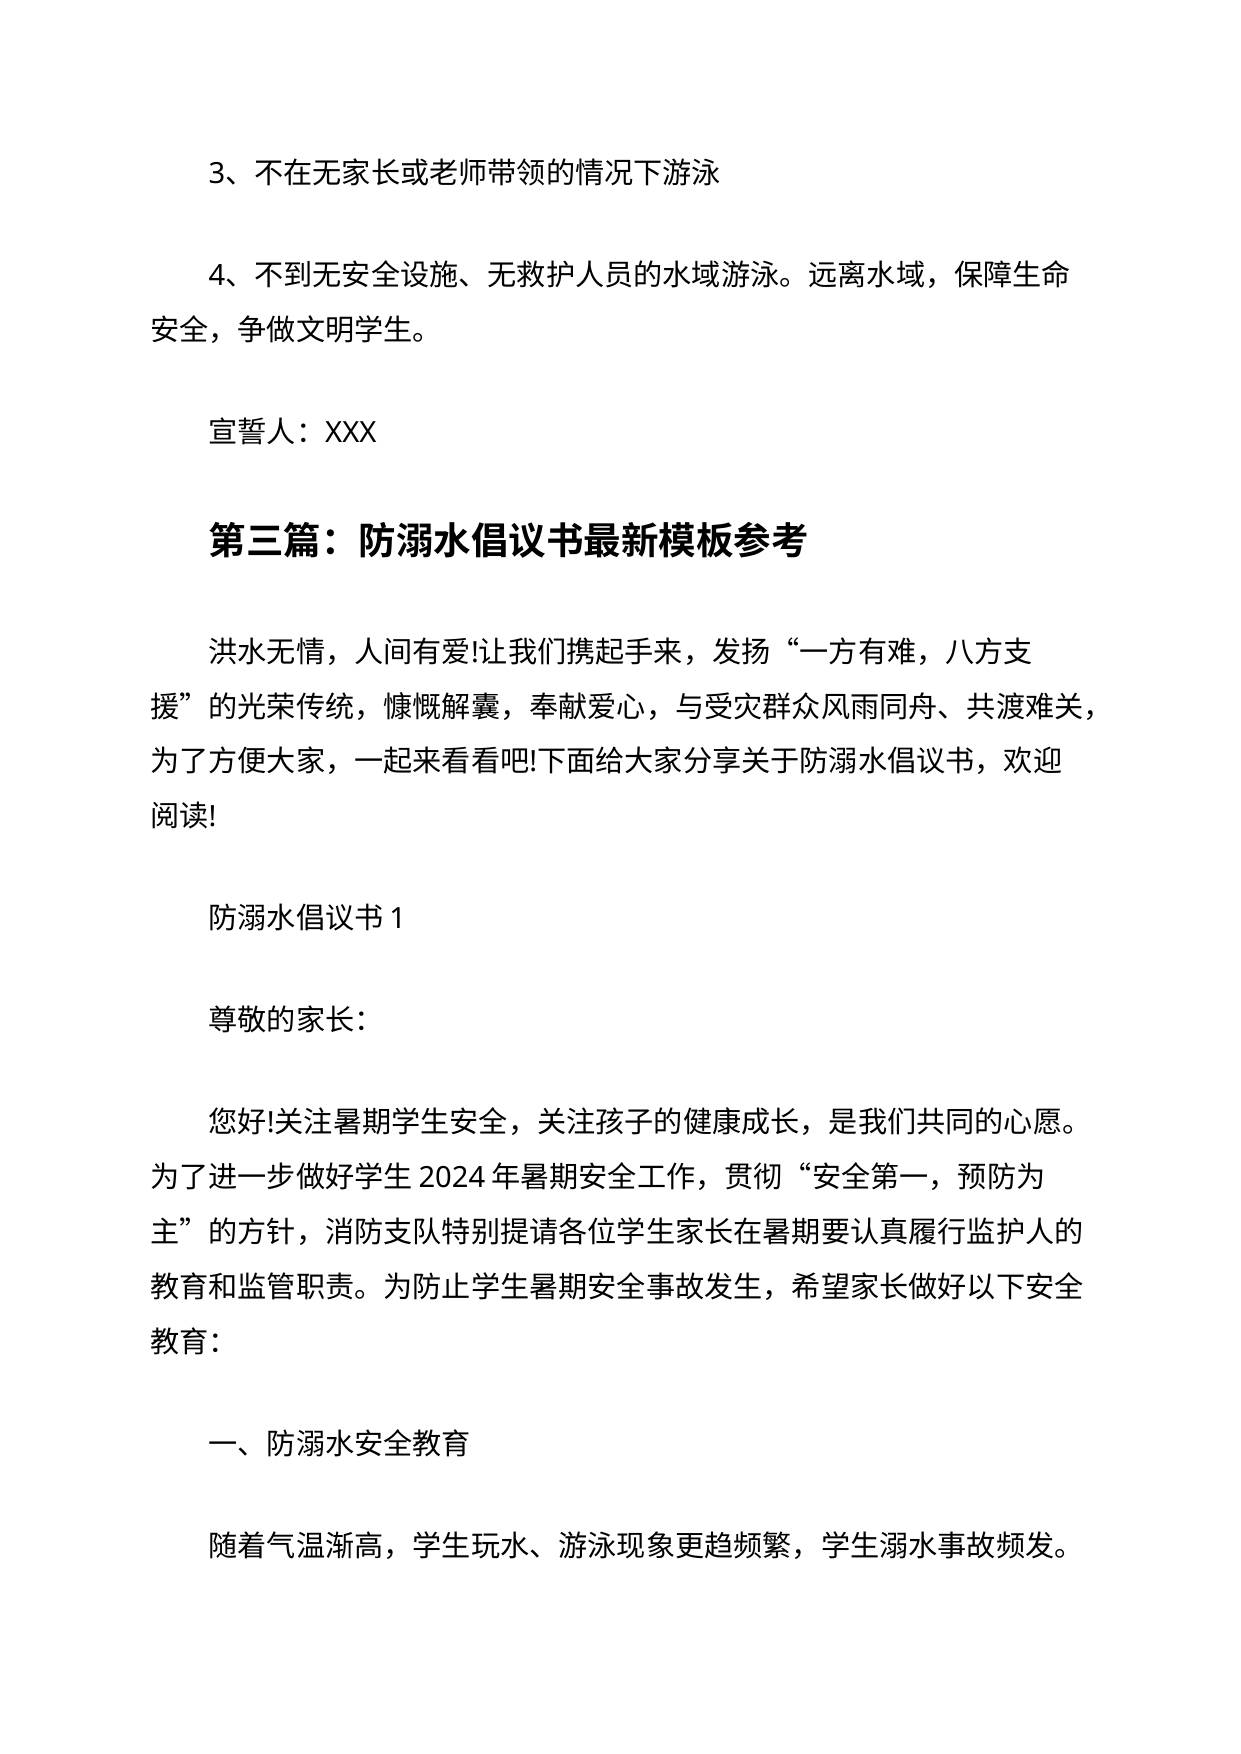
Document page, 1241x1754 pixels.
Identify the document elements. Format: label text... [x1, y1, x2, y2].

text 一、防溺水安全教育 [150, 1420, 1090, 1463]
text 洪水无情，人间有爱!让我们携起手来，发扬“一方有难，八方支援”的光荣传统，慷慨解囊，奉献爱心，与受灾群众风雨同舟、共渡难关，为了方便大家，一起来看看吧!下面给大家分享关于防溺水倡议书，欢迎阅读! [150, 628, 1090, 835]
text 尊敬的家长： [150, 997, 1090, 1039]
text 防溺水倡议书1 [150, 895, 1090, 937]
text 宣誓人：XXX [150, 409, 1090, 451]
text 4、不到无安全设施、无救护人员的水域游泳。远离水域，保障生命安全，争做文明学生。 [150, 252, 1090, 349]
text 3、不在无家长或老师带领的情况下游泳 [150, 150, 1090, 192]
text 第三篇：防溺水倡议书最新模板参考 [150, 511, 1090, 565]
text 您好!关注暑期学生安全，关注孩子的健康成长，是我们共同的心愿。为了进一步做好学生2024年暑期安全工作，贯彻“安全第一，预防为主”的方针，消防支队特别提请各位学生家长在暑期要认真履行监护人的教育和监管职责。为防止学生暑期安全事故发生，希望家长做好以下安全教育： [150, 1099, 1090, 1361]
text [150, 1522, 1090, 1564]
